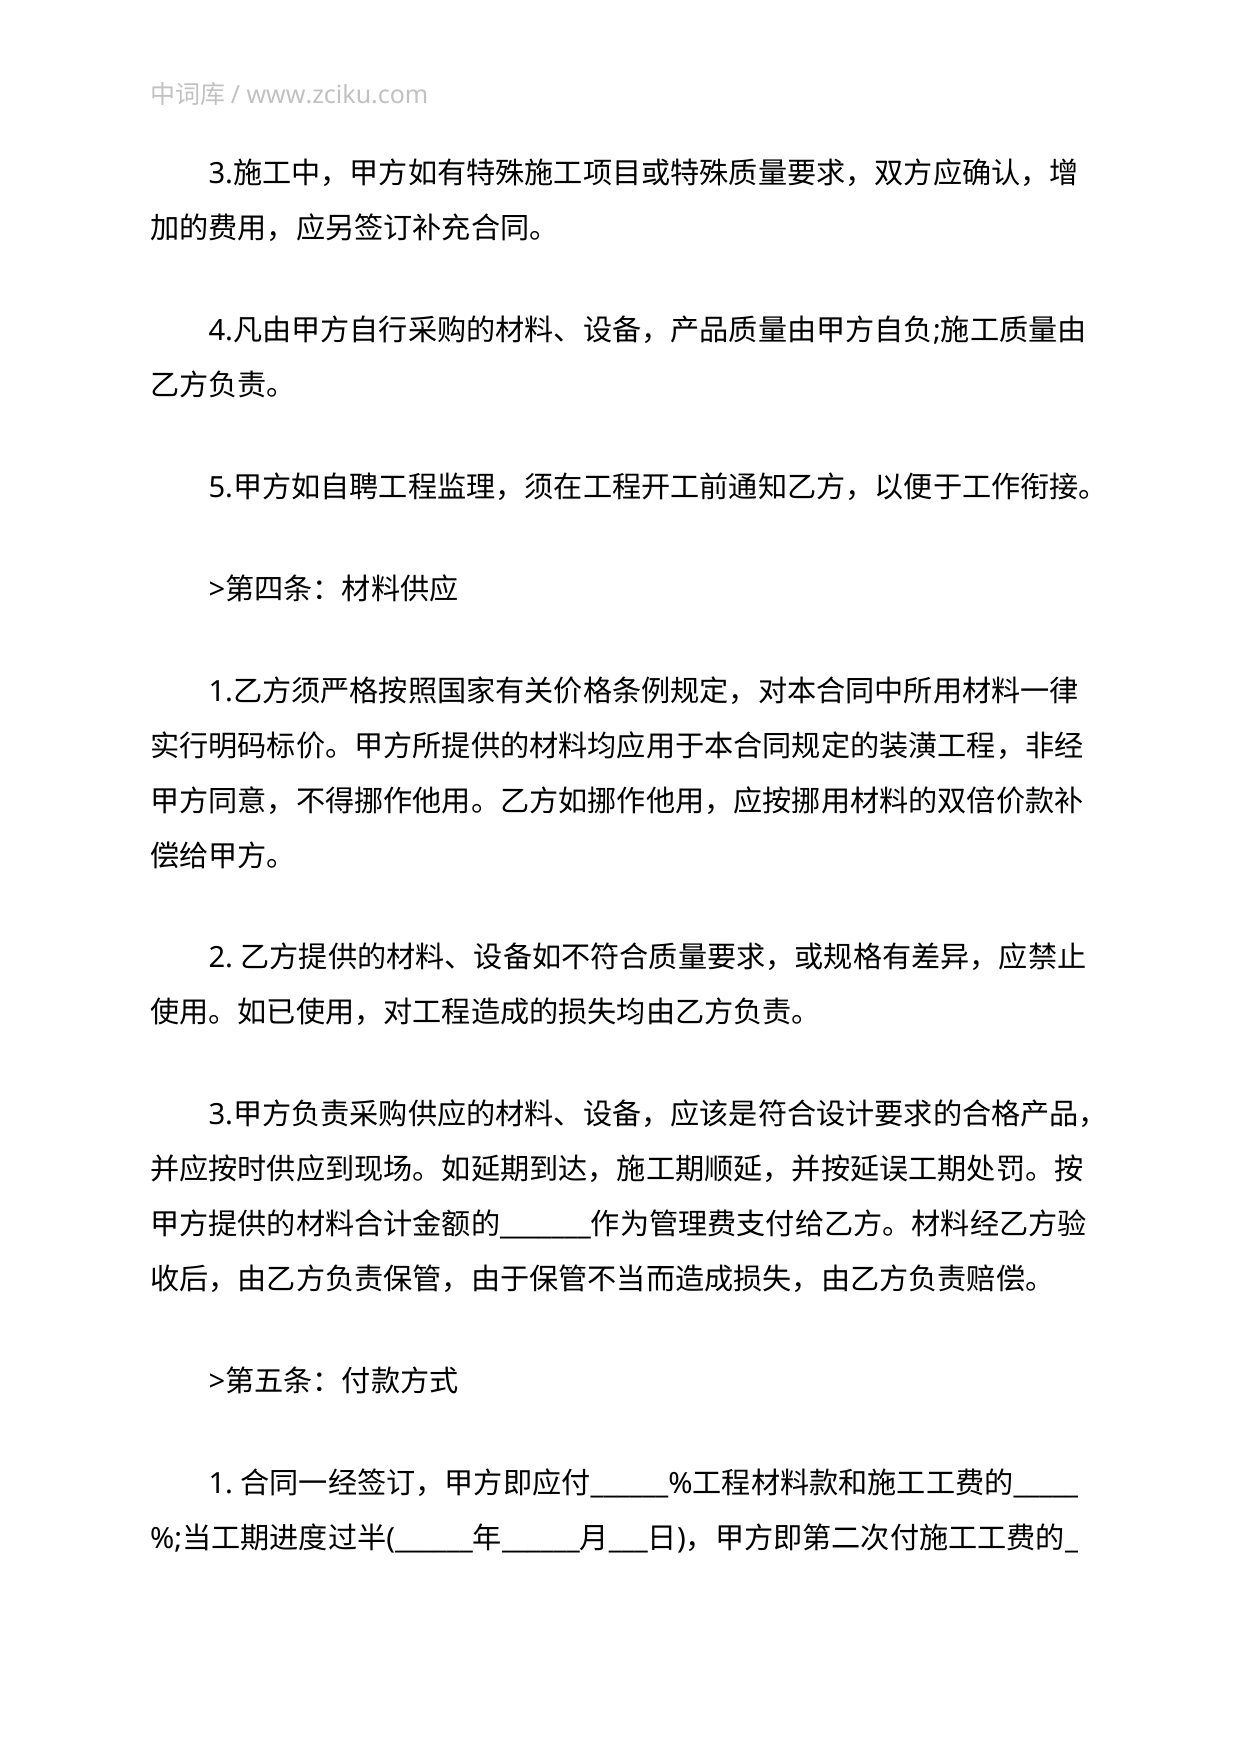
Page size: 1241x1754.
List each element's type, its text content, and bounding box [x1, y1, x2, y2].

text 5.甲方如自聘工程监理，须在工程开工前通知乙方，以便于工作衔接。 [150, 463, 1090, 506]
text >第四条：材料供应 [150, 566, 1090, 608]
text 1.乙方须严格按照国家有关价格条例规定，对本合同中所用材料一律实行明码标价。甲方所提供的材料均应用于本合同规定的装潢工程，非经甲方同意，不得挪作他用。乙方如挪作他用，应按挪用材料的双倍价款补偿给甲方。 [150, 667, 1090, 874]
text 2. 乙方提供的材料、设备如不符合质量要求，或规格有差异，应禁止使用。如已使用，对工程造成的损失均由乙方负责。 [150, 934, 1090, 1031]
text 3.甲方负责采购供应的材料、设备，应该是符合设计要求的合格产品，并应按时供应到现场。如延期到达，施工期顺延，并按延误工期处罚。按甲方提供的材料合计金额的_______作为管理费支付给乙方。材料经乙方验收后，由乙方负责保管，由于保管不当而造成损失，由乙方负责赔偿。 [150, 1091, 1090, 1298]
text 4.凡由甲方自行采购的材料、设备，产品质量由甲方自负;施工质量由乙方负责。 [150, 307, 1090, 404]
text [150, 1459, 1090, 1557]
text >第五条：付款方式 [150, 1357, 1090, 1400]
text 3.施工中，甲方如有特殊施工项目或特殊质量要求，双方应确认，增加的费用，应另签订补充合同。 [150, 150, 1090, 247]
